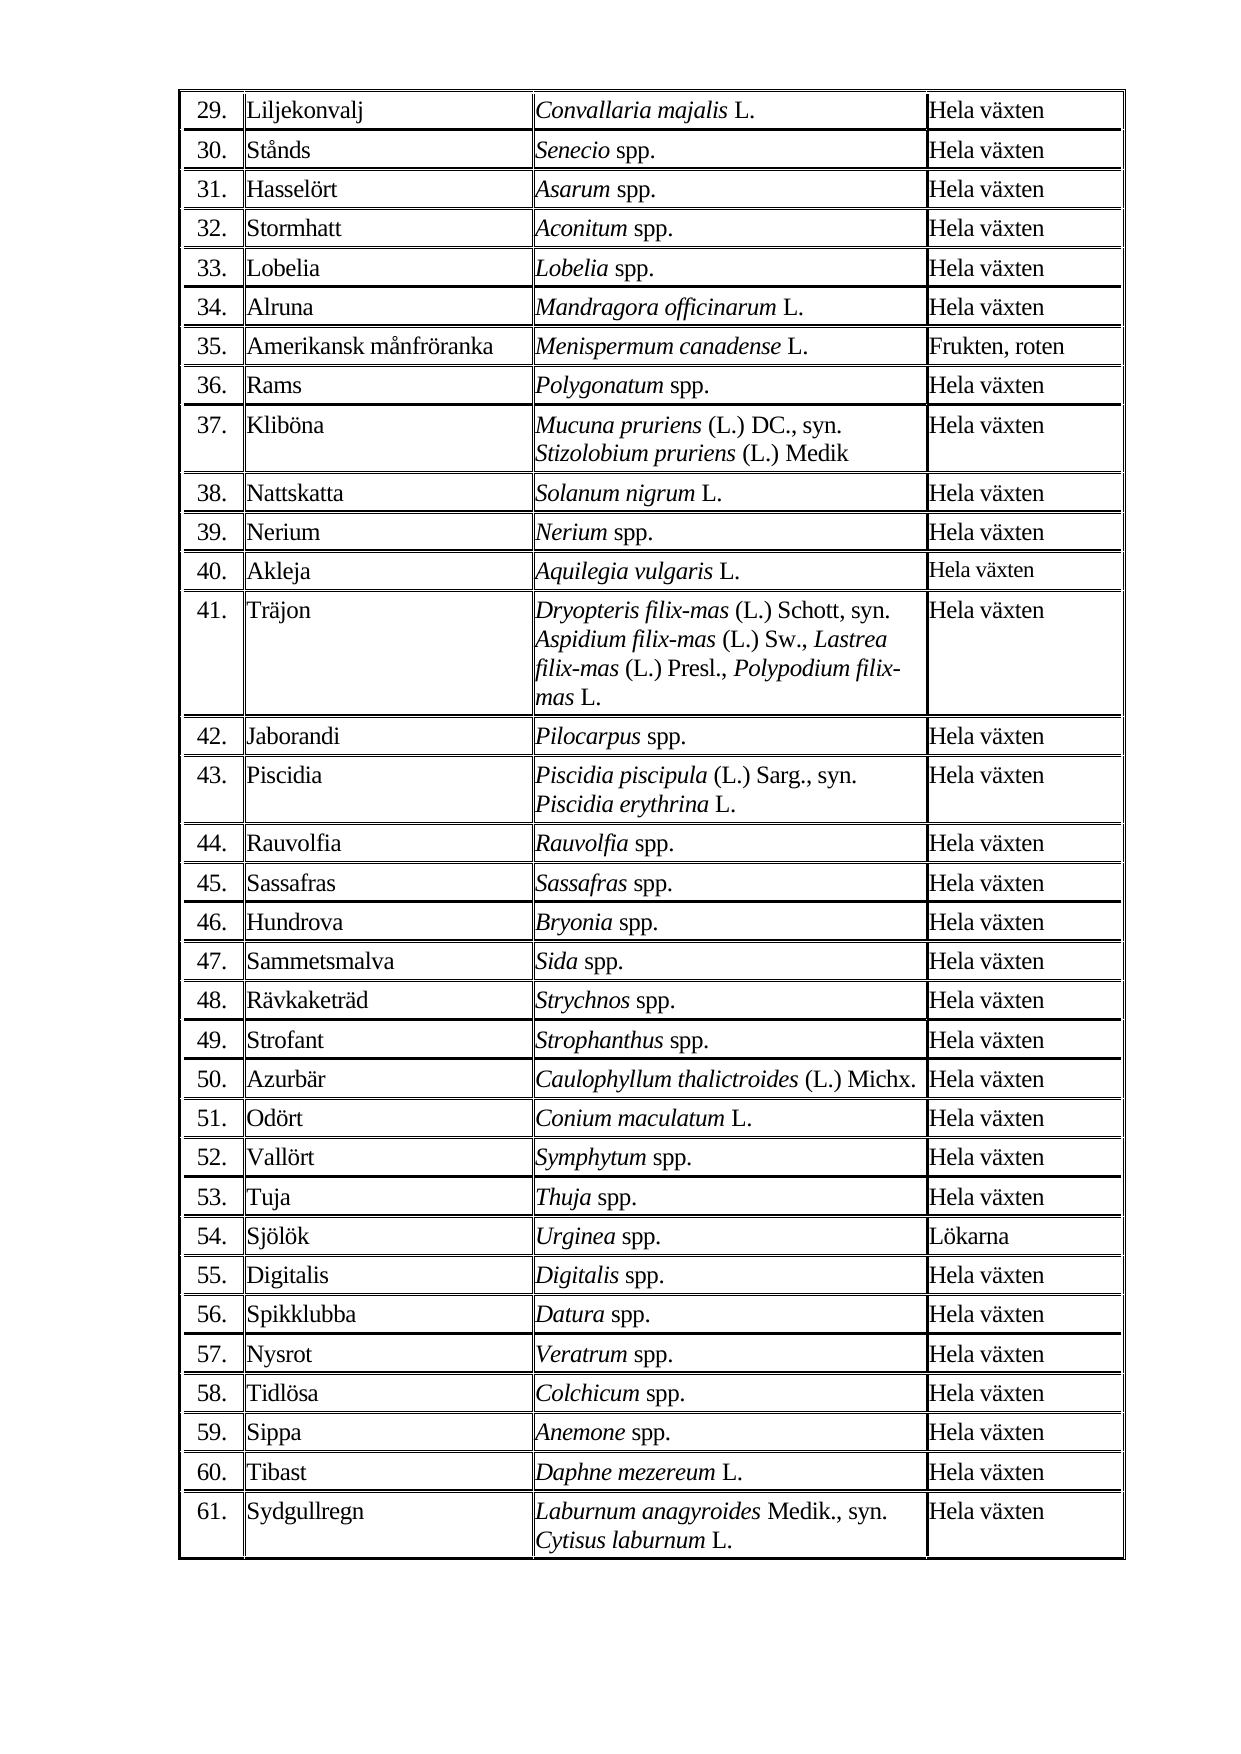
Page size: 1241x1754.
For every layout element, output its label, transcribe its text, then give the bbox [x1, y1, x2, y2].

table_cell 34. [181, 285, 243, 324]
table_cell 55. [181, 1254, 243, 1293]
table_cell Akleja [246, 553, 532, 589]
table_cell Hela växten [929, 1254, 1123, 1293]
table_cell 50. [181, 1057, 243, 1096]
table_cell Strofant [246, 1021, 532, 1057]
table_cell Hela växten [927, 589, 1124, 714]
table_cell Nattskatta [246, 474, 532, 510]
table_cell Alruna [246, 288, 532, 324]
table_cell Hela växten [929, 403, 1124, 471]
table_cell Datura spp. [535, 1296, 926, 1332]
table_cell Hela växten [929, 754, 1123, 821]
table_cell Digitalis spp. [535, 1257, 926, 1293]
table_cell Hela växten [929, 549, 1123, 589]
table_cell Dryopteris filix-mas (L.) Schott, syn. Aspidium filix-mas (L.) Sw., Lastrea filix-mas (L.) Presl., Polypodium filix-mas L. [535, 592, 926, 714]
table_cell Senecio spp. [535, 131, 926, 167]
table_cell 43. [181, 754, 243, 821]
table_cell Menispermum canadense L. [535, 328, 926, 363]
table_cell 47. [181, 939, 243, 978]
table_cell Hela växten [929, 979, 1123, 1018]
table_cell Stormhatt [246, 210, 532, 246]
table_cell Hela växten [927, 1411, 1124, 1450]
table_cell 29. [181, 92, 245, 128]
table_cell Vallört [246, 1139, 532, 1175]
table_cell Lobelia spp. [535, 249, 926, 285]
table_cell Hela växten [929, 1096, 1123, 1136]
table_cell 56. [180, 1293, 245, 1332]
table_cell Hela växten [927, 1489, 1123, 1557]
table_cell Mucuna pruriens (L.) DC., syn. Stizolobium pruriens (L.) Medik [535, 406, 926, 471]
table_cell Strophanthus spp. [535, 1021, 926, 1057]
table_cell Bryonia spp. [535, 903, 926, 939]
table_cell Symphytum spp. [535, 1139, 926, 1175]
table_cell Rams [246, 367, 532, 403]
table_cell Hela växten [929, 1175, 1123, 1214]
table_cell Polygonatum spp. [535, 367, 926, 403]
table_cell Hundrova [246, 903, 532, 939]
table_cell Tuja [246, 1178, 532, 1214]
table_cell 53. [181, 1175, 243, 1214]
table_cell Frukten, roten [929, 324, 1123, 363]
table_cell 38. [180, 471, 245, 510]
table_cell 60. [180, 1450, 245, 1489]
table_cell Stånds [246, 131, 532, 167]
table_cell Pilocarpus spp. [535, 718, 926, 753]
table_cell Veratrum spp. [535, 1335, 926, 1371]
table_cell 41. [180, 589, 245, 714]
table_cell Convallaria majalis L. [534, 90, 927, 128]
table_cell Asarum spp. [535, 171, 926, 206]
table_cell 31. [181, 167, 243, 206]
table_cell Lobelia [246, 249, 532, 285]
table_cell Daphne mezereum L. [535, 1453, 926, 1489]
table_cell Sida spp. [535, 943, 926, 978]
table_cell Hela växten [929, 939, 1123, 978]
table_cell 33. [180, 246, 245, 285]
table_cell Laburnum anagyroides Medik., syn. Cytisus laburnum L. [534, 1493, 927, 1557]
table_cell 51. [181, 1096, 243, 1136]
table_cell Aconitum spp. [535, 210, 926, 246]
table_cell 35. [181, 324, 243, 363]
table_cell Anemone spp. [535, 1414, 926, 1450]
table_cell Spikklubba [246, 1296, 532, 1332]
table_cell Hela växten [927, 471, 1124, 510]
table_cell Nerium spp. [535, 514, 926, 549]
table_cell 37. [180, 403, 243, 471]
table_cell 36. [181, 364, 243, 403]
table_cell Nerium [246, 514, 532, 549]
table_cell Hela växten [929, 510, 1123, 549]
table_cell Jaborandi [246, 718, 532, 753]
table_cell 32. [181, 206, 243, 246]
table_cell Hela växten [929, 821, 1123, 861]
table_cell Piscidia [246, 757, 532, 821]
table_cell Hela växten [927, 246, 1124, 285]
table_cell Hela växten [929, 285, 1123, 324]
table_cell Solanum nigrum L. [535, 474, 926, 510]
table_cell Conium maculatum L. [535, 1100, 926, 1136]
table_cell Hela växten [929, 1371, 1123, 1411]
table_cell Piscidia piscipula (L.) Sarg., syn. Piscidia erythrina L. [535, 757, 926, 821]
table_cell Lökarna [929, 1214, 1123, 1253]
table_cell Hela växten [927, 861, 1124, 900]
table_cell Rauvolfia [246, 825, 532, 861]
table_cell Sippa [246, 1414, 532, 1450]
table_cell 45. [180, 861, 245, 900]
table_cell Hela växten [927, 1293, 1124, 1332]
table_cell Tibast [246, 1453, 532, 1489]
table_cell Odört [246, 1100, 532, 1136]
table_cell Nysrot [246, 1335, 532, 1371]
table_cell Hela växten [929, 1332, 1123, 1371]
table_cell Sydgullregn [245, 1493, 533, 1557]
table_cell 48. [181, 979, 243, 1018]
table_cell Azurbär [246, 1060, 532, 1096]
table_cell Hela växten [927, 92, 1123, 128]
table_cell 58. [181, 1371, 243, 1411]
table_cell 46. [181, 900, 243, 939]
table_cell Hela växten [929, 128, 1124, 167]
table_cell Caulophyllum thalictroides (L.) Michx. [535, 1060, 926, 1096]
table_cell Hela växten [929, 206, 1123, 246]
table_cell 54. [181, 1214, 243, 1253]
table_cell Rauvolfia spp. [535, 825, 926, 861]
table_cell Hela växten [929, 364, 1123, 403]
table_cell Mandragora officinarum L. [535, 288, 926, 324]
table_cell 49. [180, 1018, 243, 1057]
table_cell 59. [180, 1411, 245, 1450]
table_cell 40. [181, 549, 243, 589]
table_cell 57. [181, 1332, 243, 1371]
table_cell Hela växten [929, 900, 1123, 939]
table_cell 52. [180, 1136, 245, 1175]
table_cell 44. [181, 821, 243, 861]
table_cell Sassafras spp. [535, 864, 926, 900]
table_cell Urginea spp. [535, 1218, 926, 1253]
table_cell Hela växten [929, 714, 1123, 753]
table_cell Hasselört [246, 171, 532, 206]
table_cell 30. [180, 128, 243, 167]
table_cell Colchicum spp. [535, 1375, 926, 1411]
table_cell Kliböna [246, 406, 532, 471]
table_cell Sassafras [246, 864, 532, 900]
table_cell Digitalis [246, 1257, 532, 1293]
table_cell Thuja spp. [535, 1178, 926, 1214]
table_cell 42. [181, 714, 243, 753]
table_cell Hela växten [929, 1018, 1124, 1057]
table_cell Träjon [246, 592, 532, 714]
table_cell Sjölök [246, 1218, 532, 1253]
table_cell Rävkaketräd [246, 982, 532, 1018]
table_cell Tidlösa [246, 1375, 532, 1411]
table_cell 39. [181, 510, 243, 549]
table_cell Hela växten [927, 1136, 1124, 1175]
table_cell Amerikansk månfröranka [246, 328, 532, 363]
table_cell Hela växten [927, 1450, 1124, 1489]
table_cell 61. [181, 1489, 245, 1557]
table_cell Strychnos spp. [535, 982, 926, 1018]
table_cell Hela växten [929, 167, 1123, 206]
table_cell Liljekonvalj [245, 92, 533, 128]
table_cell Sammetsmalva [246, 943, 532, 978]
table_cell Aquilegia vulgaris L. [535, 553, 926, 589]
table_cell Hela växten [929, 1057, 1123, 1096]
